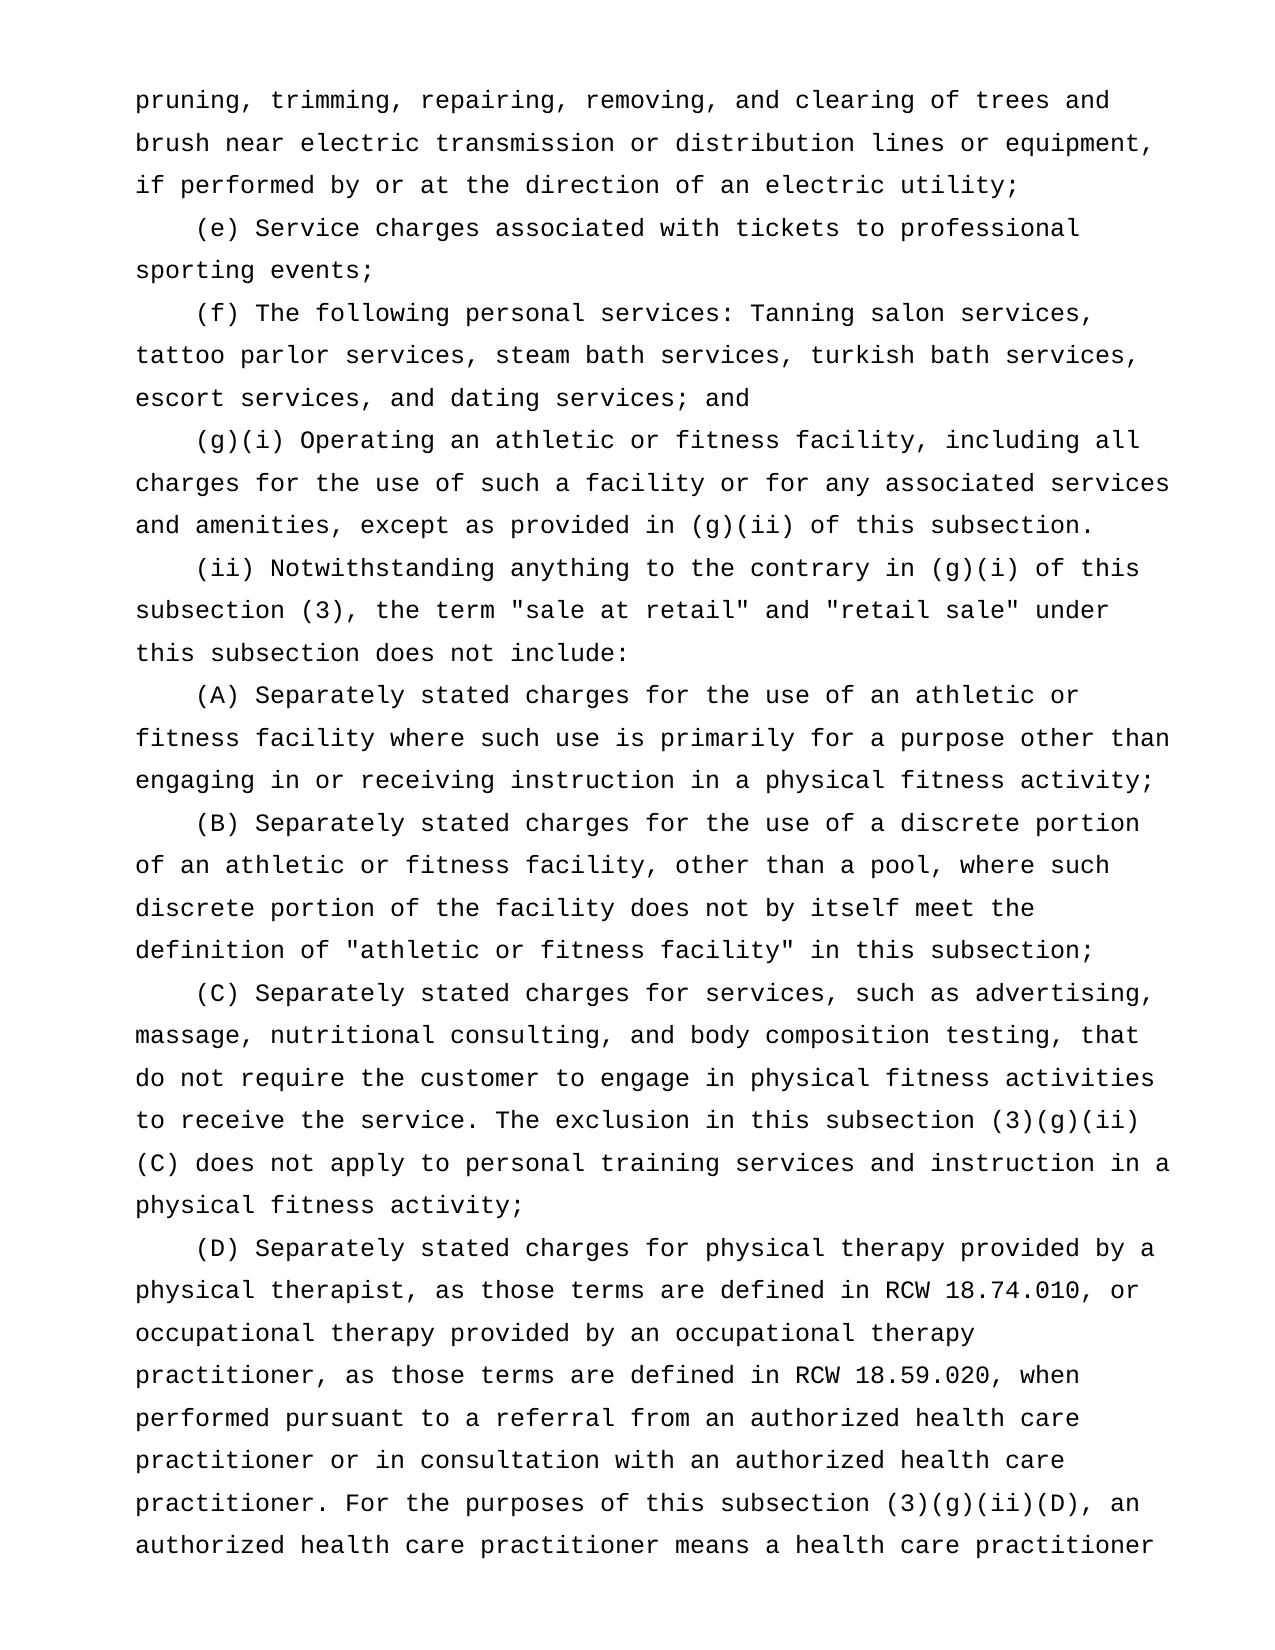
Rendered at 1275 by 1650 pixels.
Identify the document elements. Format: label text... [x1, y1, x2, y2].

text (e) Service charges associated with tickets to professional sporting events; [135, 202, 1170, 287]
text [135, 1222, 1170, 1562]
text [135, 75, 1170, 202]
text (B) Separately stated charges for the use of a discrete portion of an athletic or fitness facility, other than a pool, where such discrete portion of the facility does not by itself meet the definition of "athletic or fitness facility" in this subsection; [135, 797, 1170, 967]
text (f) The following personal services: Tanning salon services, tattoo parlor services, steam bath services, turkish bath services, escort services, and dating services; and [135, 287, 1170, 415]
text (A) Separately stated charges for the use of an athletic or fitness facility where such use is primarily for a purpose other than engaging in or receiving instruction in a physical fitness activity; [135, 670, 1170, 797]
text (C) Separately stated charges for services, such as advertising, massage, nutritional consulting, and body composition testing, that do not require the customer to engage in physical fitness activities to receive the service. The exclusion in this subsection (3)(g)(ii)(C) does not apply to personal training services and instruction in a physical fitness activity; [135, 967, 1170, 1222]
text (ii) Notwithstanding anything to the contrary in (g)(i) of this subsection (3), the term "sale at retail" and "retail sale" under this subsection does not include: [135, 542, 1170, 670]
text (g)(i) Operating an athletic or fitness facility, including all charges for the use of such a facility or for any associated services and amenities, except as provided in (g)(ii) of this subsection. [135, 415, 1170, 542]
